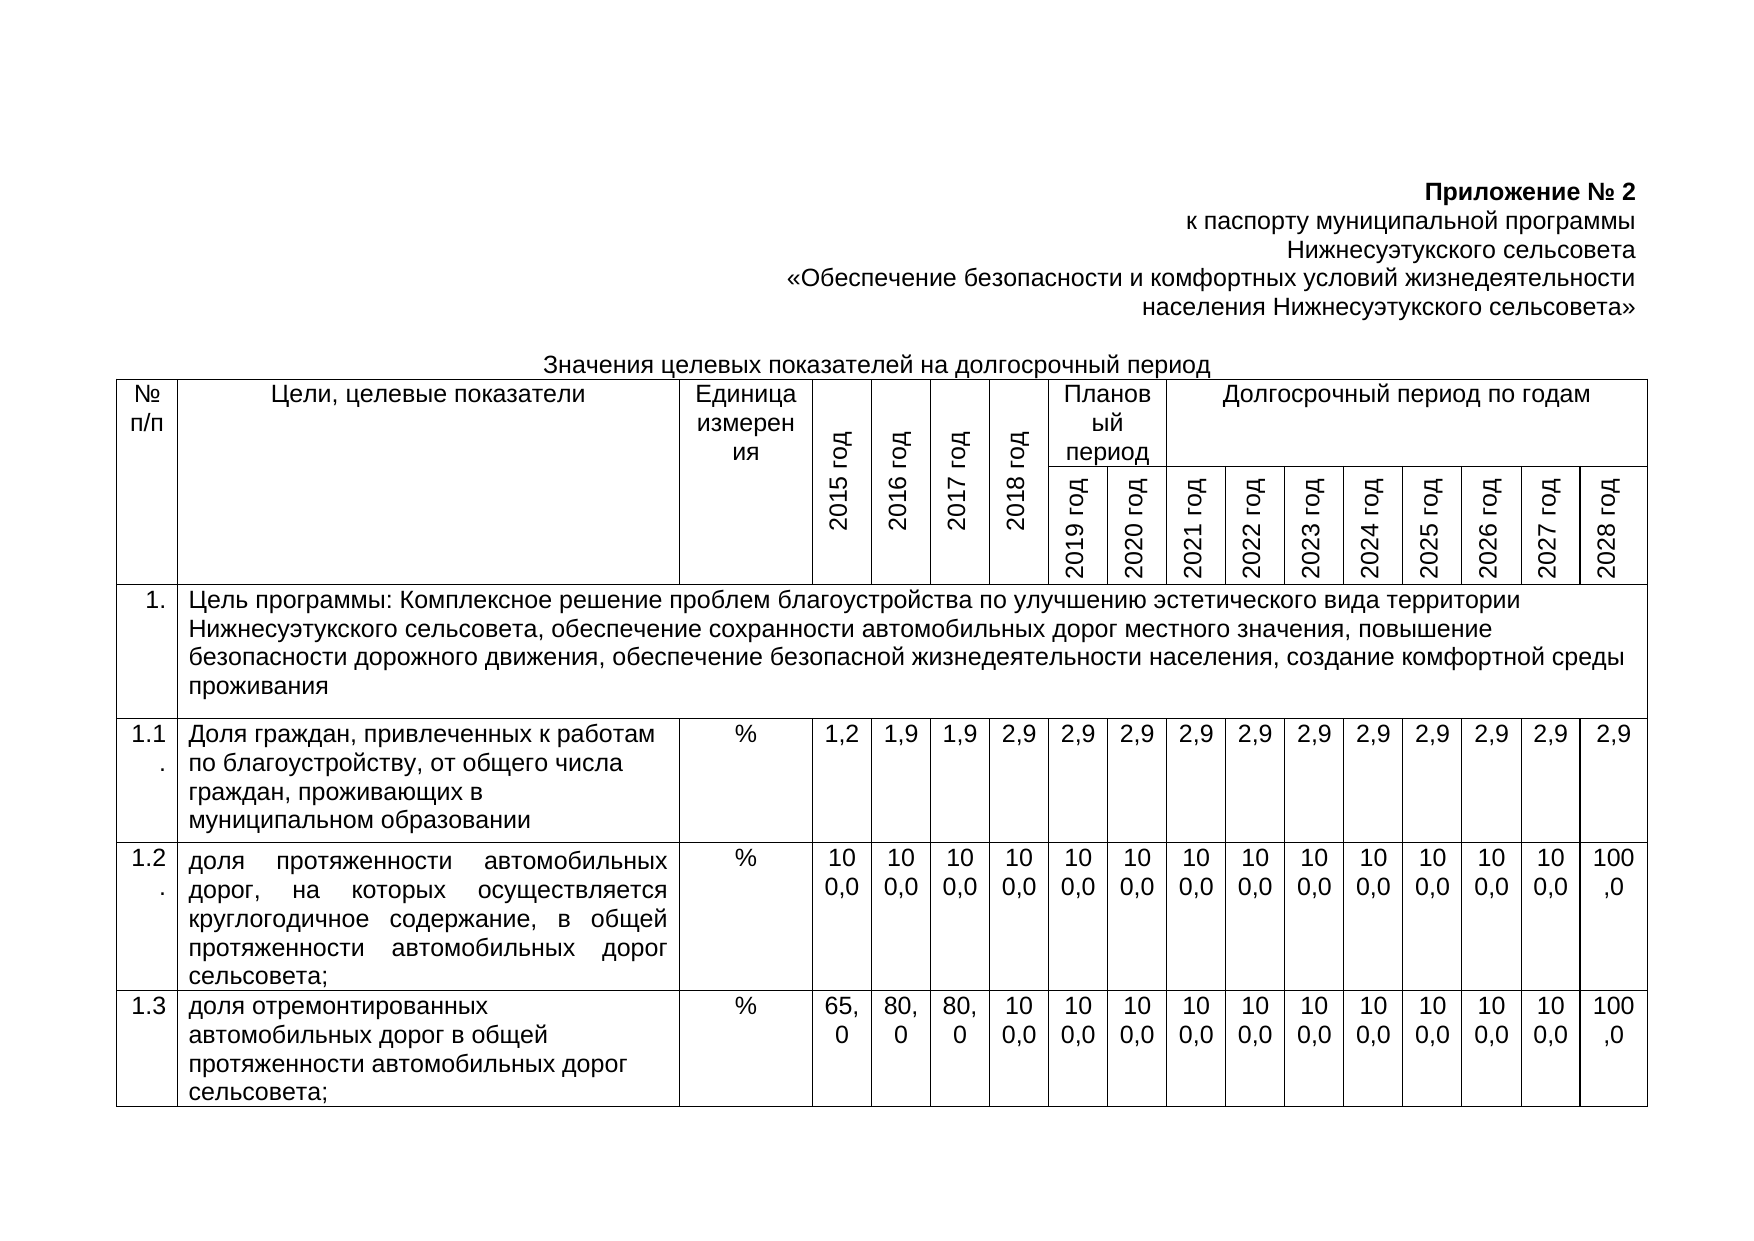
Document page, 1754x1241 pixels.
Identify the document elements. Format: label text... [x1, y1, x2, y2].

table_cell 2020 год [1108, 467, 1166, 584]
table_cell 2,9 [1049, 719, 1107, 842]
table_cell 100,0 [1285, 991, 1343, 1106]
table_header 2018 год [990, 380, 1048, 584]
table_cell 100,0 [813, 843, 871, 990]
table_cell 100,0 [1167, 843, 1225, 990]
table_cell 100,0 [1462, 843, 1521, 990]
table_cell 2,9 [1403, 719, 1461, 842]
table_cell 2,9 [1285, 719, 1343, 842]
table_cell 100,0 [1108, 991, 1166, 1106]
table_cell 100,0 [1049, 843, 1107, 990]
table_cell 2028 год [1581, 467, 1647, 584]
table_cell 2025 год [1403, 467, 1461, 584]
table_cell 80,0 [872, 991, 930, 1106]
table_cell 2,9 [1581, 719, 1647, 842]
table_cell 100,0 [1049, 991, 1107, 1106]
table_cell 2,9 [1462, 719, 1521, 842]
table_header 2017 год [931, 380, 989, 584]
table_cell 100,0 [1226, 843, 1284, 990]
table_cell 100,0 [1462, 991, 1521, 1106]
table_cell 2021 год [1167, 467, 1225, 584]
text Приложение № 2 [118, 177, 1636, 206]
table_cell 100,0 [1403, 843, 1461, 990]
table_cell 100,0 [1522, 843, 1579, 990]
table_cell 2,9 [990, 719, 1048, 842]
table_cell 100,0 [990, 843, 1048, 990]
table_header Единица измерения [680, 380, 812, 584]
table_cell 1,2 [813, 719, 871, 842]
table_header № п/п [117, 380, 177, 584]
table_cell 1. [117, 585, 177, 718]
table_cell 2,9 [1167, 719, 1225, 842]
text Значения целевых показателей на долгосрочный период [118, 350, 1636, 378]
table_cell 2019 год [1049, 467, 1107, 584]
table_cell Доля граждан, привлеченных к работам по благоустройству, от общего числа граждан, проживающих в муниципальном образовании [178, 719, 679, 842]
table_cell 1,9 [872, 719, 930, 842]
table_cell 80,0 [931, 991, 989, 1106]
table_header Цели, целевые показатели [178, 380, 679, 584]
table_cell 100,0 [1581, 843, 1647, 990]
table_cell 2,9 [1522, 719, 1579, 842]
table_cell 1.1. [117, 719, 177, 842]
table_cell 2026 год [1462, 467, 1521, 584]
table_cell % [680, 843, 812, 990]
table_cell 100,0 [990, 991, 1048, 1106]
table_cell 1.3 [117, 991, 177, 1106]
text «Обеспечение безопасности и комфортных условий жизнедеятельности [118, 263, 1636, 292]
table_cell 100,0 [1522, 991, 1579, 1106]
table_cell 2022 год [1226, 467, 1284, 584]
table_cell 100,0 [872, 843, 930, 990]
table_cell 100,0 [1226, 991, 1284, 1106]
table_header 2015 год [813, 380, 871, 584]
table_cell 2,9 [1226, 719, 1284, 842]
table_header 2016 год [872, 380, 930, 584]
table_cell % [680, 719, 812, 842]
table_cell 100,0 [1108, 843, 1166, 990]
table_cell 100,0 [1285, 843, 1343, 990]
table_cell 2,9 [1108, 719, 1166, 842]
table_cell Цель программы: Комплексное решение проблем благоустройства по улучшению эстетического вида территории Нижнесуэтукского сельсовета, обеспечение сохранности автомобильных дорог местного значения, повышение безопасности дорожного движения, обеспечение безопасной жизнедеятельности населения, создание комфортной среды проживания [178, 585, 1647, 718]
table_cell 100,0 [1403, 991, 1461, 1106]
table_cell 100,0 [1344, 843, 1402, 990]
table_cell доля отремонтированных автомобильных дорог в общей протяженности автомобильных дорог сельсовета; [178, 991, 679, 1106]
table_cell доля протяженности автомобильных дорог, на которых осуществляется круглогодичное содержание, в общей протяженности автомобильных дорог сельсовета; [178, 843, 679, 990]
table_cell 2027 год [1522, 467, 1579, 584]
table_cell 100,0 [931, 843, 989, 990]
table_cell 65,0 [813, 991, 871, 1106]
text Нижнесуэтукского сельсовета [118, 235, 1636, 263]
table_cell 100,0 [1581, 991, 1647, 1106]
table_cell 2024 год [1344, 467, 1402, 584]
table_header Долгосрочный период по годам [1167, 380, 1647, 466]
table_cell 100,0 [1167, 991, 1225, 1106]
table_cell 1.2. [117, 843, 177, 990]
table_cell 100,0 [1344, 991, 1402, 1106]
table_cell 2023 год [1285, 467, 1343, 584]
table_cell 1,9 [931, 719, 989, 842]
text к паспорту муниципальной программы [118, 206, 1636, 235]
text населения Нижнесуэтукского сельсовета» [118, 292, 1636, 321]
table_cell 2,9 [1344, 719, 1402, 842]
table_header Плановый период [1049, 380, 1166, 466]
table_cell % [680, 991, 812, 1106]
